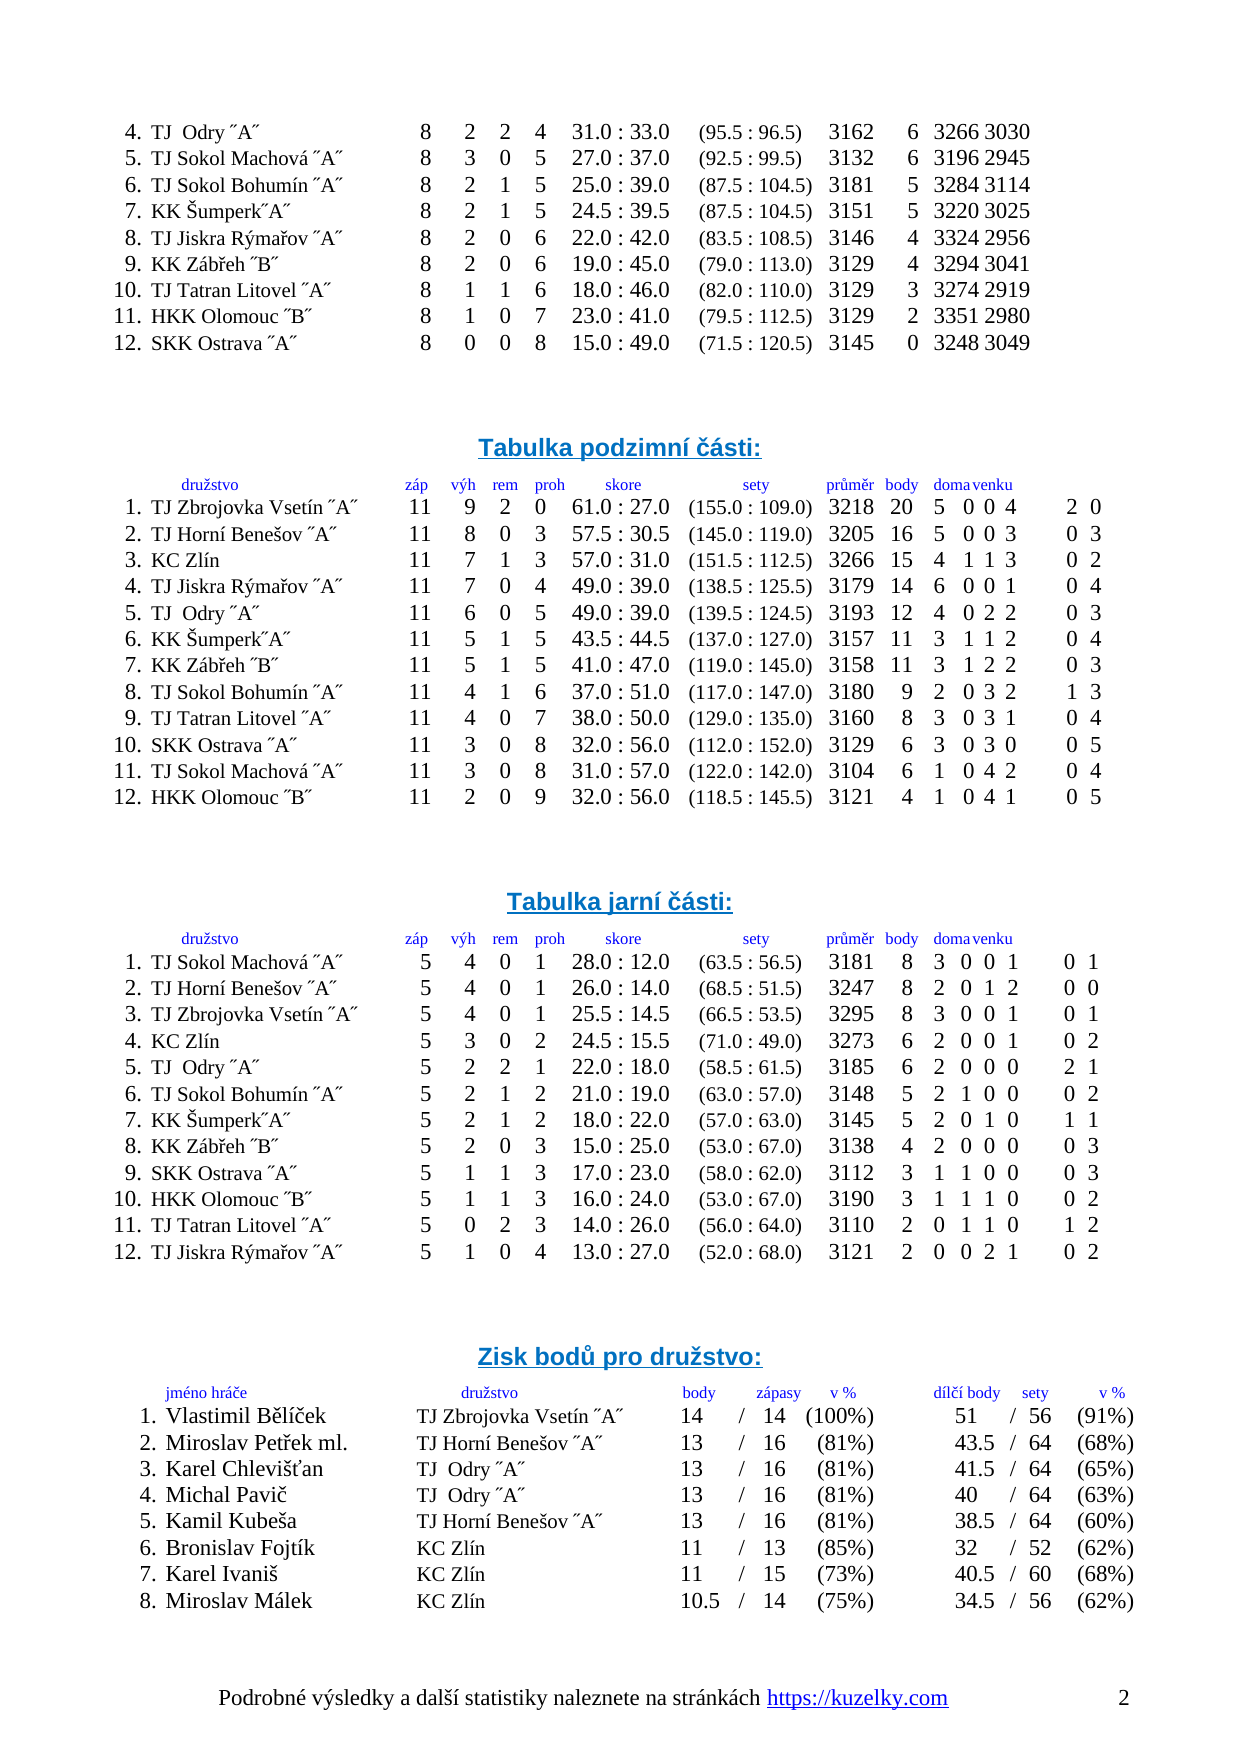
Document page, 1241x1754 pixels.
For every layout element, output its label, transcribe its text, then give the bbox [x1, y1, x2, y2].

text 6. TJ Sokol Bohumín ˝A˝ 8 2 1 5 25.0 : 39.0 (87.5 : 104.5) 3181 5 3284 3114 [106, 171, 1134, 197]
text 1. Vlastimil Bělíček TJ Zbrojovka Vsetín ˝A˝ 14 / 14 (100%) 51 / 56 (91%) [106, 1402, 1134, 1428]
text 7. KK Šumperk˝A˝ 5 2 1 2 18.0 : 22.0 (57.0 : 63.0) 3145 5 2 0 1 0 1 1 [106, 1106, 1134, 1132]
text 5. TJ Sokol Machová ˝A˝ 8 3 0 5 27.0 : 37.0 (92.5 : 99.5) 3132 6 3196 2945 [106, 144, 1134, 171]
text 8. Miroslav Málek KC Zlín 10.5 / 14 (75%) 34.5 / 56 (62%) [106, 1587, 1134, 1613]
text družstvo záp výh rem proh skore sety průměr body doma venku [106, 929, 1134, 948]
text 8. TJ Sokol Bohumín ˝A˝ 11 4 1 6 37.0 : 51.0 (117.0 : 147.0) 3180 9 2 0 3 2 1 3 [106, 678, 1134, 704]
text 5. TJ Odry ˝A˝ 5 2 2 1 22.0 : 18.0 (58.5 : 61.5) 3185 6 2 0 0 0 2 1 [106, 1053, 1134, 1079]
text 5. Kamil Kubeša TJ Horní Benešov ˝A˝ 13 / 16 (81%) 38.5 / 64 (60%) [106, 1508, 1134, 1534]
text 7. KK Zábřeh ˝B˝ 11 5 1 5 41.0 : 47.0 (119.0 : 145.0) 3158 11 3 1 2 2 0 3 [106, 652, 1134, 678]
text 8. TJ Jiskra Rýmařov ˝A˝ 8 2 0 6 22.0 : 42.0 (83.5 : 108.5) 3146 4 3324 2956 [106, 223, 1134, 250]
text Zisk bodů pro družstvo: [94, 1342, 1145, 1371]
text 10. HKK Olomouc ˝B˝ 5 1 1 3 16.0 : 24.0 (53.0 : 67.0) 3190 3 1 1 1 0 0 2 [106, 1185, 1134, 1211]
text 9. TJ Tatran Litovel ˝A˝ 11 4 0 7 38.0 : 50.0 (129.0 : 135.0) 3160 8 3 0 3 1 0 4 [106, 704, 1134, 731]
text 4. TJ Odry ˝A˝ 8 2 2 4 31.0 : 33.0 (95.5 : 96.5) 3162 6 3266 3030 [106, 118, 1134, 144]
text jméno hráče družstvo body zápasy v % dílčí body sety v % [106, 1383, 1134, 1402]
text 1. TJ Zbrojovka Vsetín ˝A˝ 11 9 2 0 61.0 : 27.0 (155.0 : 109.0) 3218 20 5 0 0 4 2 0 [106, 493, 1134, 520]
text 10. TJ Tatran Litovel ˝A˝ 8 1 1 6 18.0 : 46.0 (82.0 : 110.0) 3129 3 3274 2919 [106, 276, 1134, 303]
text 12. TJ Jiskra Rýmařov ˝A˝ 5 1 0 4 13.0 : 27.0 (52.0 : 68.0) 3121 2 0 0 2 1 0 2 [106, 1238, 1134, 1264]
text 10. SKK Ostrava ˝A˝ 11 3 0 8 32.0 : 56.0 (112.0 : 152.0) 3129 6 3 0 3 0 0 5 [106, 731, 1134, 757]
text 12. HKK Olomouc ˝B˝ 11 2 0 9 32.0 : 56.0 (118.5 : 145.5) 3121 4 1 0 4 1 0 5 [106, 783, 1134, 810]
text 12. SKK Ostrava ˝A˝ 8 0 0 8 15.0 : 49.0 (71.5 : 120.5) 3145 0 3248 3049 [106, 329, 1134, 355]
text 2. TJ Horní Benešov ˝A˝ 11 8 0 3 57.5 : 30.5 (145.0 : 119.0) 3205 16 5 0 0 3 0 3 [106, 520, 1134, 546]
text 3. TJ Zbrojovka Vsetín ˝A˝ 5 4 0 1 25.5 : 14.5 (66.5 : 53.5) 3295 8 3 0 0 1 0 1 [106, 1001, 1134, 1027]
text 6. KK Šumperk˝A˝ 11 5 1 5 43.5 : 44.5 (137.0 : 127.0) 3157 11 3 1 1 2 0 4 [106, 625, 1134, 652]
text 4. TJ Jiskra Rýmařov ˝A˝ 11 7 0 4 49.0 : 39.0 (138.5 : 125.5) 3179 14 6 0 0 1 0 4 [106, 572, 1134, 599]
text 11. TJ Sokol Machová ˝A˝ 11 3 0 8 31.0 : 57.0 (122.0 : 142.0) 3104 6 1 0 4 2 0 4 [106, 757, 1134, 783]
text 9. KK Zábřeh ˝B˝ 8 2 0 6 19.0 : 45.0 (79.0 : 113.0) 3129 4 3294 3041 [106, 250, 1134, 276]
text 9. SKK Ostrava ˝A˝ 5 1 1 3 17.0 : 23.0 (58.0 : 62.0) 3112 3 1 1 0 0 0 3 [106, 1159, 1134, 1185]
text Tabulka podzimní části: [94, 433, 1145, 462]
text 7. Karel Ivaniš KC Zlín 11 / 15 (73%) 40.5 / 60 (68%) [106, 1560, 1134, 1587]
text 3. KC Zlín 11 7 1 3 57.0 : 31.0 (151.5 : 112.5) 3266 15 4 1 1 3 0 2 [106, 546, 1134, 572]
text Tabulka jarní části: [94, 887, 1145, 916]
text 2. TJ Horní Benešov ˝A˝ 5 4 0 1 26.0 : 14.0 (68.5 : 51.5) 3247 8 2 0 1 2 0 0 [106, 974, 1134, 1001]
text 4. Michal Pavič TJ Odry ˝A˝ 13 / 16 (81%) 40 / 64 (63%) [106, 1481, 1134, 1508]
text družstvo záp výh rem proh skore sety průměr body doma venku [106, 474, 1134, 493]
text 11. TJ Tatran Litovel ˝A˝ 5 0 2 3 14.0 : 26.0 (56.0 : 64.0) 3110 2 0 1 1 0 1 2 [106, 1211, 1134, 1238]
text 3. Karel Chlevišťan TJ Odry ˝A˝ 13 / 16 (81%) 41.5 / 64 (65%) [106, 1455, 1134, 1481]
text 6. Bronislav Fojtík KC Zlín 11 / 13 (85%) 32 / 52 (62%) [106, 1534, 1134, 1560]
text 11. HKK Olomouc ˝B˝ 8 1 0 7 23.0 : 41.0 (79.5 : 112.5) 3129 2 3351 2980 [106, 303, 1134, 329]
text 7. KK Šumperk˝A˝ 8 2 1 5 24.5 : 39.5 (87.5 : 104.5) 3151 5 3220 3025 [106, 197, 1134, 223]
text 8. KK Zábřeh ˝B˝ 5 2 0 3 15.0 : 25.0 (53.0 : 67.0) 3138 4 2 0 0 0 0 3 [106, 1132, 1134, 1159]
text 2. Miroslav Petřek ml. TJ Horní Benešov ˝A˝ 13 / 16 (81%) 43.5 / 64 (68%) [106, 1428, 1134, 1455]
text 6. TJ Sokol Bohumín ˝A˝ 5 2 1 2 21.0 : 19.0 (63.0 : 57.0) 3148 5 2 1 0 0 0 2 [106, 1079, 1134, 1106]
text 4. KC Zlín 5 3 0 2 24.5 : 15.5 (71.0 : 49.0) 3273 6 2 0 0 1 0 2 [106, 1027, 1134, 1053]
text 5. TJ Odry ˝A˝ 11 6 0 5 49.0 : 39.0 (139.5 : 124.5) 3193 12 4 0 2 2 0 3 [106, 599, 1134, 625]
text 1. TJ Sokol Machová ˝A˝ 5 4 0 1 28.0 : 12.0 (63.5 : 56.5) 3181 8 3 0 0 1 0 1 [106, 948, 1134, 974]
